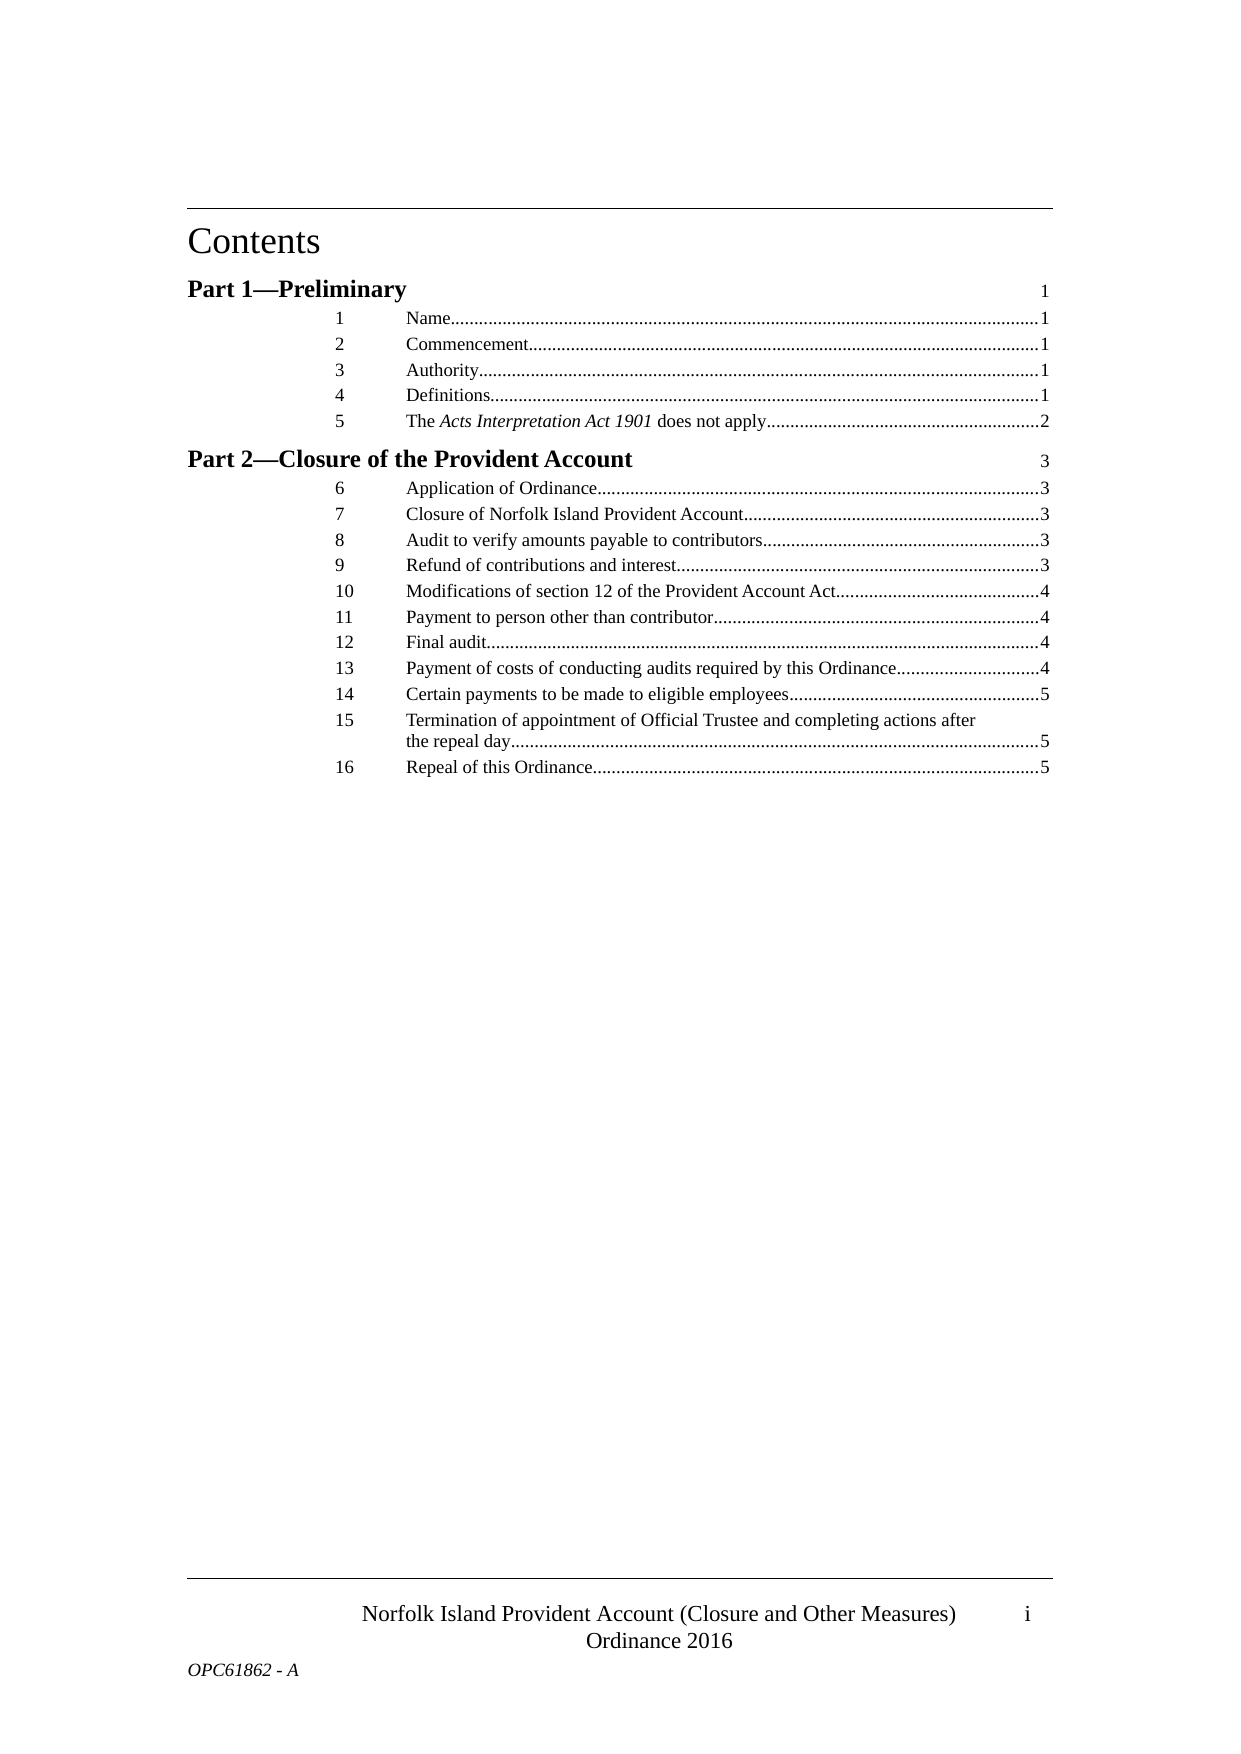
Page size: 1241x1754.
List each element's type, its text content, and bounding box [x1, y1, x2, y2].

text 4 Definitions 1 [335, 384, 994, 406]
text 14 Certain payments to be made to eligible employees 5 [335, 683, 994, 704]
text Part 2—Closure of the Provident Account 3 [187, 444, 994, 473]
text 10 Modifications of section 12 of the Provident Account Act 4 [335, 580, 994, 602]
text Part 1—Preliminary 1 [187, 274, 994, 303]
text 1 Name 1 [335, 307, 994, 329]
text 5 The Acts Interpretation Act 1901 does not apply 2 [335, 410, 994, 432]
text 16 Repeal of this Ordinance 5 [335, 756, 994, 777]
text 11 Payment to person other than contributor 4 [335, 606, 994, 627]
text 15 Termination of appointment of Official Trustee and completing actions after the repeal day 5 [335, 709, 994, 752]
text 13 Payment of costs of conducting audits required by this Ordinance 4 [335, 657, 994, 679]
text 12 Final audit 4 [335, 631, 994, 653]
text 9 Refund of contributions and interest 3 [335, 554, 994, 576]
text 3 Authority 1 [335, 359, 994, 380]
text 2 Commencement 1 [335, 333, 994, 354]
text 6 Application of Ordinance 3 [335, 477, 994, 499]
text Contents [187, 219, 1053, 262]
text 7 Closure of Norfolk Island Provident Account 3 [335, 503, 994, 524]
text 8 Audit to verify amounts payable to contributors 3 [335, 528, 994, 550]
